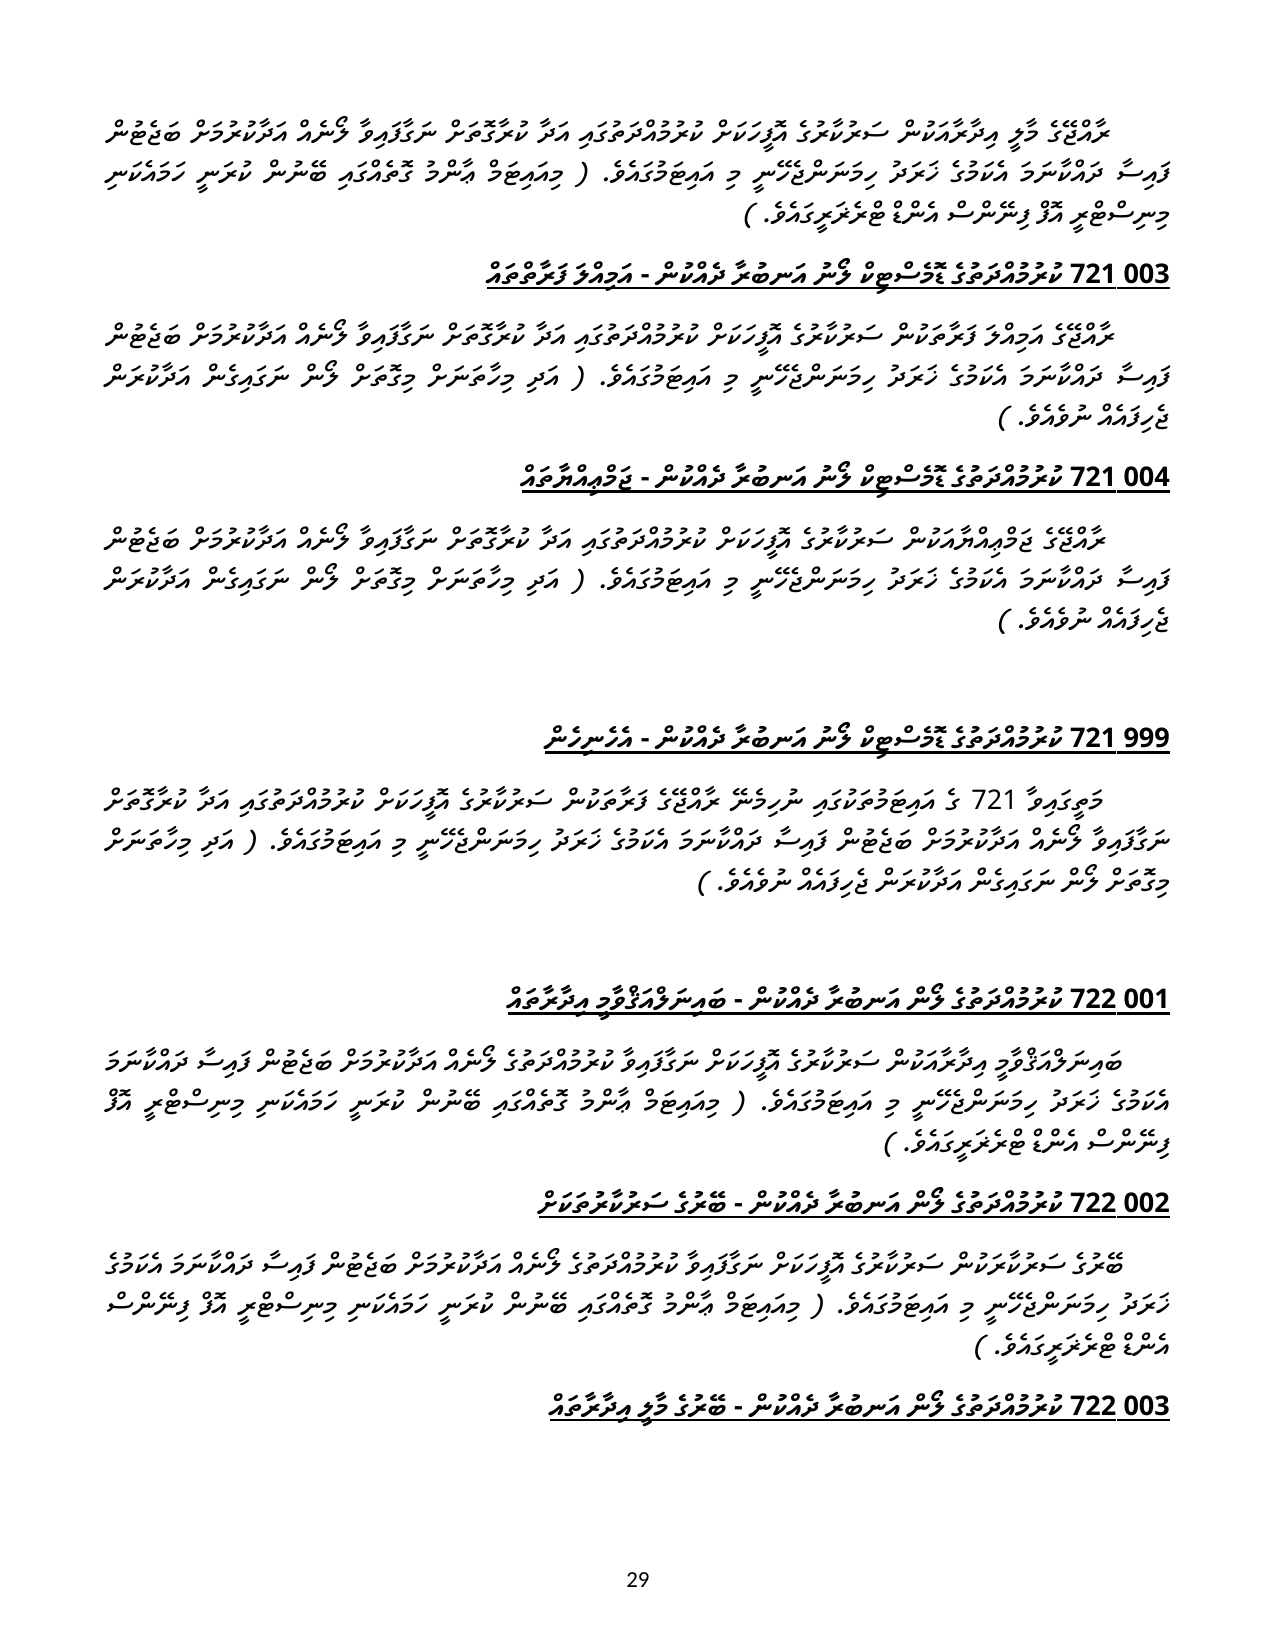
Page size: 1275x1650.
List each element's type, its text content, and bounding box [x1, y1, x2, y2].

text 003 721 ކުރުމުއްދަތުގެ ޑޮމެސްޓިކް ލޯނު އަނބުރާ ދެއްކުން - އަމިއްލަ ފަރާތްތައް [105, 254, 1170, 295]
text ރާއްޖޭގެ ޖަމްޢިއްޔާއަކުން ސަރުކާރުގެ އޮފީހަކަށް ކުރުމުއްދަތުގައި އަދާ ކުރާގޮތަށް ނަގާފައިވާ ލޯނެއް އަދާކުރުމަށް ބަޖެޓުން ފައިސާ ދައްކާނަމަ އެކަމުގެ ޚަރަދު ހިމަނަންޖެހޭނީ މި އައިޓަމުގައެވެ. ( އަދި މިހާތަނަށް މިގޮތަށް ލޯން ނަގައިގެން އަދާކުރަން ޖެހިފައެއް ނުވެއެވެ. ) [105, 519, 1170, 640]
text ބޭރުގެ ސަރުކާރަކުން ސަރުކާރުގެ އޮފީހަކަށް ނަގާފައިވާ ކުރުމުއްދަތުގެ ލޯނެއް އަދާކުރުމަށް ބަޖެޓުން ފައިސާ ދައްކާނަމަ އެކަމުގެ ޚަރަދު ހިމަނަންޖެހޭނީ މި އައިޓަމުގައެވެ. ( މިއައިޓަމް ޢާންމު ގޮތެއްގައި ބޭނުން ކުރަނީ ހަމައެކަނި މިނިސްޓްރީ އޮފް ފިނޭންސް އެންޑް ޓްރެޜަރީގައެވެ. ) [105, 1244, 1170, 1366]
text 002 722 ކުރުމުއްދަތުގެ ލޯން އަނބުރާ ދެއްކުން - ބޭރުގެ ސަރުކާރުތަކަށް [105, 1183, 1170, 1224]
text 999 721 ކުރުމުއްދަތުގެ ޑޮމެސްޓިކް ލޯނު އަނބުރާ ދެއްކުން - އެހެނިހެން [105, 719, 1170, 759]
text 001 722 ކުރުމުއްދަތުގެ ލޯން އަނބުރާ ދެއްކުން - ބައިނަލްއަޤްވާމީ އިދާރާތައް [105, 980, 1170, 1020]
text ރާއްޖޭގެ އަމިއްލަ ފަރާތަކުން ސަރުކާރުގެ އޮފީހަކަށް ކުރުމުއްދަތުގައި އަދާ ކުރާގޮތަށް ނަގާފައިވާ ލޯނެއް އަދާކުރުމަށް ބަޖެޓުން ފައިސާ ދައްކާނަމަ އެކަމުގެ ޚަރަދު ހިމަނަންޖެހޭނީ މި އައިޓަމުގައެވެ. ( އަދި މިހާތަނަށް މިގޮތަށް ލޯން ނަގައިގެން އަދާކުރަން ޖެހިފައެއް ނުވެއެވެ. ) [105, 316, 1170, 437]
text 004 721 ކުރުމުއްދަތުގެ ޑޮމެސްޓިކް ލޯނު އަނބުރާ ދެއްކުން - ޖަމްޢިއްޔާތައް [105, 458, 1170, 498]
text ރާއްޖޭގެ މާލީ އިދާރާއަކުން ސަރުކާރުގެ އޮފީހަކަށް ކުރުމުއްދަތުގައި އަދާ ކުރާގޮތަށް ނަގާފައިވާ ލޯނެއް އަދާކުރުމަށް ބަޖެޓުން ފައިސާ ދައްކާނަމަ އެކަމުގެ ޚަރަދު ހިމަނަންޖެހޭނީ މި އައިޓަމުގައެވެ. ( މިއައިޓަމް ޢާންމު ގޮތެއްގައި ބޭނުން ކުރަނީ ހަމައެކަނި މިނިސްޓްރީ އޮފް ފިނޭންސް އެންޑް ޓްރެޜަރީގައެވެ. ) [105, 112, 1170, 234]
text 003 722 ކުރުމުއްދަތުގެ ލޯން އަނބުރާ ދެއްކުން - ބޭރުގެ މާލީ އިދާރާތައް [105, 1387, 1170, 1427]
text ބައިނަލްއަޤްވާމީ އިދާރާއަކުން ސަރުކާރުގެ އޮފީހަކަށް ނަގާފައިވާ ކުރުމުއްދަތުގެ ލޯނެއް އަދާކުރުމަށް ބަޖެޓުން ފައިސާ ދައްކާނަމަ އެކަމުގެ ޚަރަދު ހިމަނަންޖެހޭނީ މި އައިޓަމުގައެވެ. ( މިއައިޓަމް ޢާންމު ގޮތެއްގައި ބޭނުން ކުރަނީ ހަމައެކަނި މިނިސްޓްރީ އޮފް ފިނޭންސް އެންޑް ޓްރެޜަރީގައެވެ. ) [105, 1041, 1170, 1162]
text މަތީގައިވާ 721 ގެ އައިޓަމުތަކުގައި ނުހިމެނޭ ރާއްޖޭގެ ފަރާތަކުން ސަރުކާރުގެ އޮފީހަކަށް ކުރުމުއްދަތުގައި އަދާ ކުރާގޮތަށް ނަގާފައިވާ ލޯނެއް އަދާކުރުމަށް ބަޖެޓުން ފައިސާ ދައްކާނަމަ އެކަމުގެ ޚަރަދު ހިމަނަންޖެހޭނީ މި އައިޓަމުގައެވެ. ( އަދި މިހާތަނަށް މިގޮތަށް ލޯން ނަގައިގެން އަދާކުރަން ޖެހިފައެއް ނުވެއެވެ. ) [105, 780, 1170, 901]
